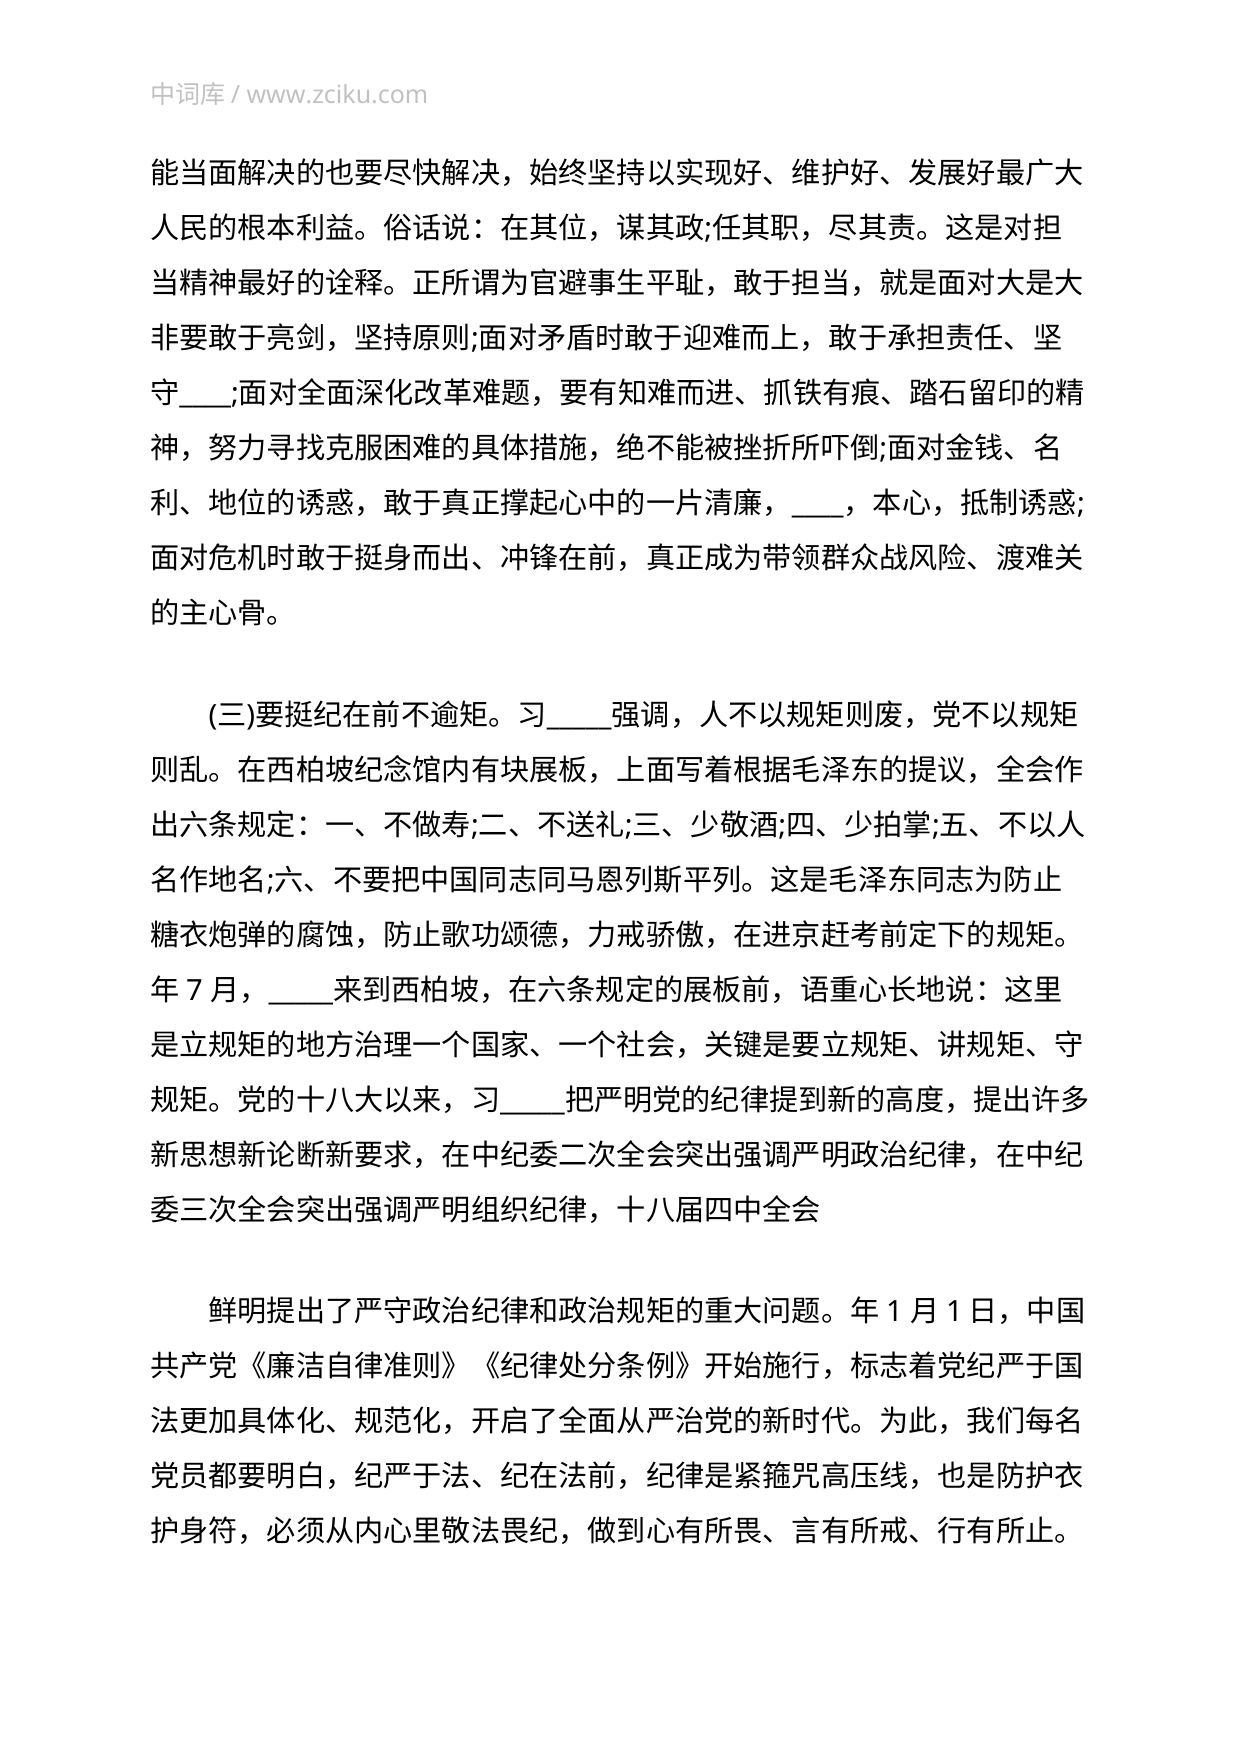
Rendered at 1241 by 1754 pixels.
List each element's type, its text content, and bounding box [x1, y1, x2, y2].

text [150, 1288, 1090, 1550]
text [150, 150, 1090, 632]
text (三)要挺纪在前不逾矩。习_____强调，人不以规矩则废，党不以规矩则乱。在西柏坡纪念馆内有块展板，上面写着根据毛泽东的提议，全会作出六条规定：一、不做寿;二、不送礼;三、少敬酒;四、少拍掌;五、不以人名作地名;六、不要把中国同志同马恩列斯平列。这是毛泽东同志为防止糖衣炮弹的腐蚀，防止歌功颂德，力戒骄傲，在进京赶考前定下的规矩。年 7 月，_____来到西柏坡，在六条规定的展板前，语重心长地说：这里是立规矩的地方治理一个国家、一个社会，关键是要立规矩、讲规矩、守规矩。党的十八大以来，习_____把严明党的纪律提到新的高度，提出许多新思想新论断新要求，在中纪委二次全会突出强调严明政治纪律，在中纪委三次全会突出强调严明组织纪律，十八届四中全会 [150, 691, 1090, 1228]
